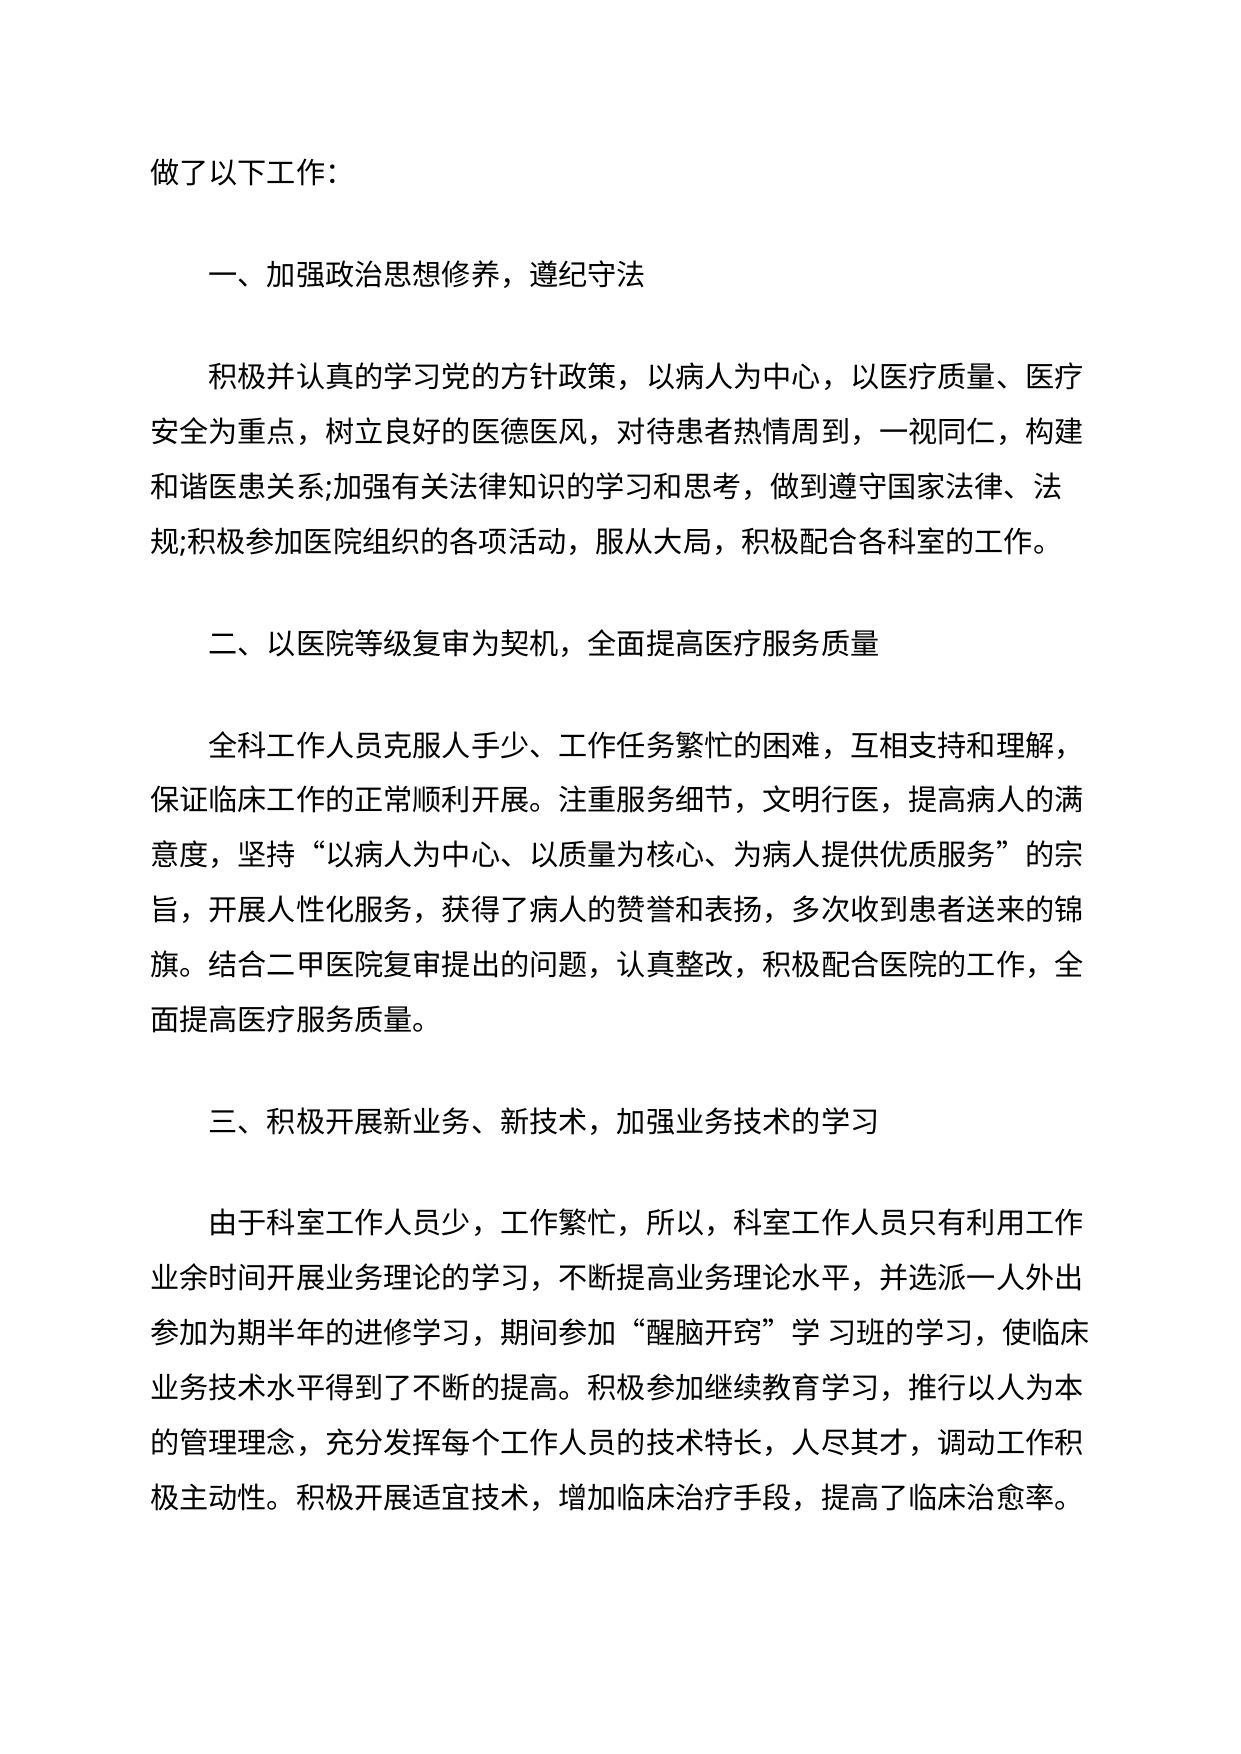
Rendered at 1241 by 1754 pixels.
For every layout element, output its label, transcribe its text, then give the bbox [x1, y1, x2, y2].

text 全科工作人员克服人手少、工作任务繁忙的困难，互相支持和理解，保证临床工作的正常顺利开展。注重服务细节，文明行医，提高病人的满意度，坚持“以病人为中心、以质量为核心、为病人提供优质服务”的宗旨，开展人性化服务，获得了病人的赞誉和表扬，多次收到患者送来的锦旗。结合二甲医院复审提出的问题，认真整改，积极配合医院的工作，全面提高医疗服务质量。 [150, 722, 1090, 1039]
text 一、加强政治思想修养，遵纪守法 [150, 252, 1090, 294]
text 由于科室工作人员少，工作繁忙，所以，科室工作人员只有利用工作业余时间开展业务理论的学习，不断提高业务理论水平，并选派一人外出参加为期半年的进修学习，期间参加“醒脑开窍”学 习班的学习，使临床业务技术水平得到了不断的提高。积极参加继续教育学习，推行以人为本的管理理念，充分发挥每个工作人员的技术特长，人尽其才，调动工作积极主动性。积极开展适宜技术，增加临床治疗手段，提高了临床治愈率。 [150, 1200, 1090, 1517]
text 二、以医院等级复审为契机，全面提高医疗服务质量 [150, 620, 1090, 663]
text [150, 150, 1090, 192]
text 三、积极开展新业务、新技术，加强业务技术的学习 [150, 1098, 1090, 1141]
text 积极并认真的学习党的方针政策，以病人为中心，以医疗质量、医疗安全为重点，树立良好的医德医风，对待患者热情周到，一视同仁，构建和谐医患关系;加强有关法律知识的学习和思考，做到遵守国家法律、法规;积极参加医院组织的各项活动，服从大局，积极配合各科室的工作。 [150, 353, 1090, 561]
